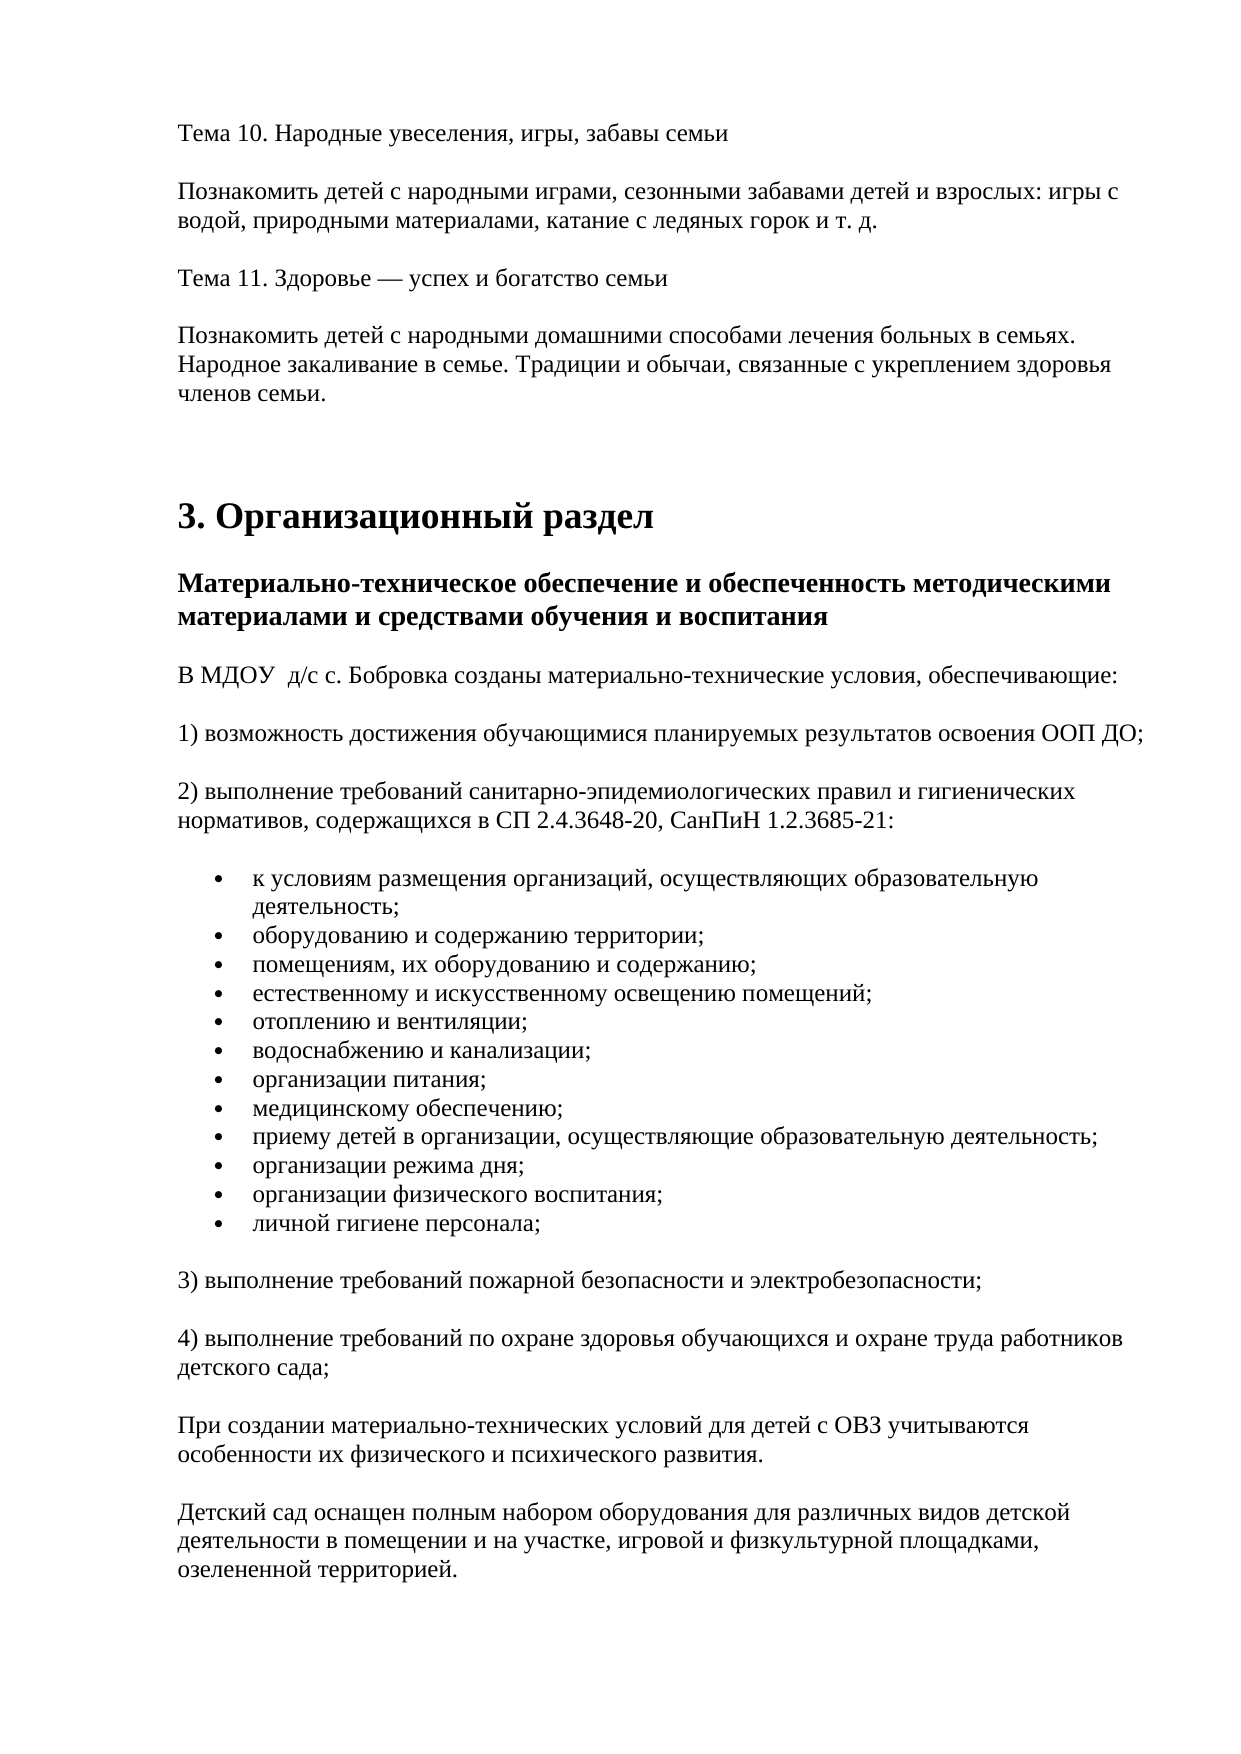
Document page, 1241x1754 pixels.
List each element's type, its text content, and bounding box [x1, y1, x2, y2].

list водоснабжению и канализации; [215, 1035, 1152, 1064]
text Тема 11. Здоровье — успех и богатство семьи [177, 263, 1152, 291]
list организации питания; [215, 1064, 1152, 1093]
text Детский сад оснащен полным набором оборудования для различных видов детской деятельности в помещении и на участке, игровой и физкультурной площадками, озелененной территорией. [177, 1497, 1152, 1583]
text 4) выполнение требований по охране здоровья обучающихся и охране труда работников детского сада; [177, 1323, 1152, 1381]
text Материально-техническое обеспечение и обеспеченность методическими материалами и средствами обучения и воспитания [177, 566, 1152, 631]
text Тема 10. Народные увеселения, игры, забавы семьи [177, 118, 1152, 147]
list естественному и искусственному освещению помещений; [215, 978, 1152, 1006]
list помещениям, их оборудованию и содержанию; [215, 949, 1152, 978]
text 3. Организационный раздел [177, 494, 1152, 537]
list к условиям размещения организаций, осуществляющих образовательную деятельность; [215, 863, 1152, 920]
text При создании материально-технических условий для детей с ОВЗ учитываются особенности их физического и психического развития. [177, 1410, 1152, 1468]
list оборудованию и содержанию территории; [215, 920, 1152, 949]
list медицинскому обеспечению; [215, 1093, 1152, 1121]
list отоплению и вентиляции; [215, 1006, 1152, 1035]
text Познакомить детей с народными играми, сезонными забавами детей и взрослых: игры с водой, природными материалами, катание с ледяных горок и т. д. [177, 176, 1152, 233]
list личной гигиене персонала; [215, 1208, 1152, 1236]
list приему детей в организации, осуществляющие образовательную деятельность; [215, 1121, 1152, 1150]
text Познакомить детей с народными домашними способами лечения больных в семьях. Народное закаливание в семье. Традиции и обычаи, связанные с укреплением здоровья членов семьи. [177, 321, 1152, 407]
text В МДОУ д/с с. Бобровка созданы материально-технические условия, обеспечивающие: [177, 660, 1152, 689]
text 2) выполнение требований санитарно-эпидемиологических правил и гигиенических нормативов, содержащихся в СП 2.4.3648-20, СанПиН 1.2.3685-21: [177, 776, 1152, 833]
text 1) возможность достижения обучающимися планируемых результатов освоения ООП ДО; [177, 718, 1152, 747]
list организации физического воспитания; [215, 1179, 1152, 1208]
text 3) выполнение требований пожарной безопасности и электробезопасности; [177, 1266, 1152, 1294]
list организации режима дня; [215, 1150, 1152, 1179]
